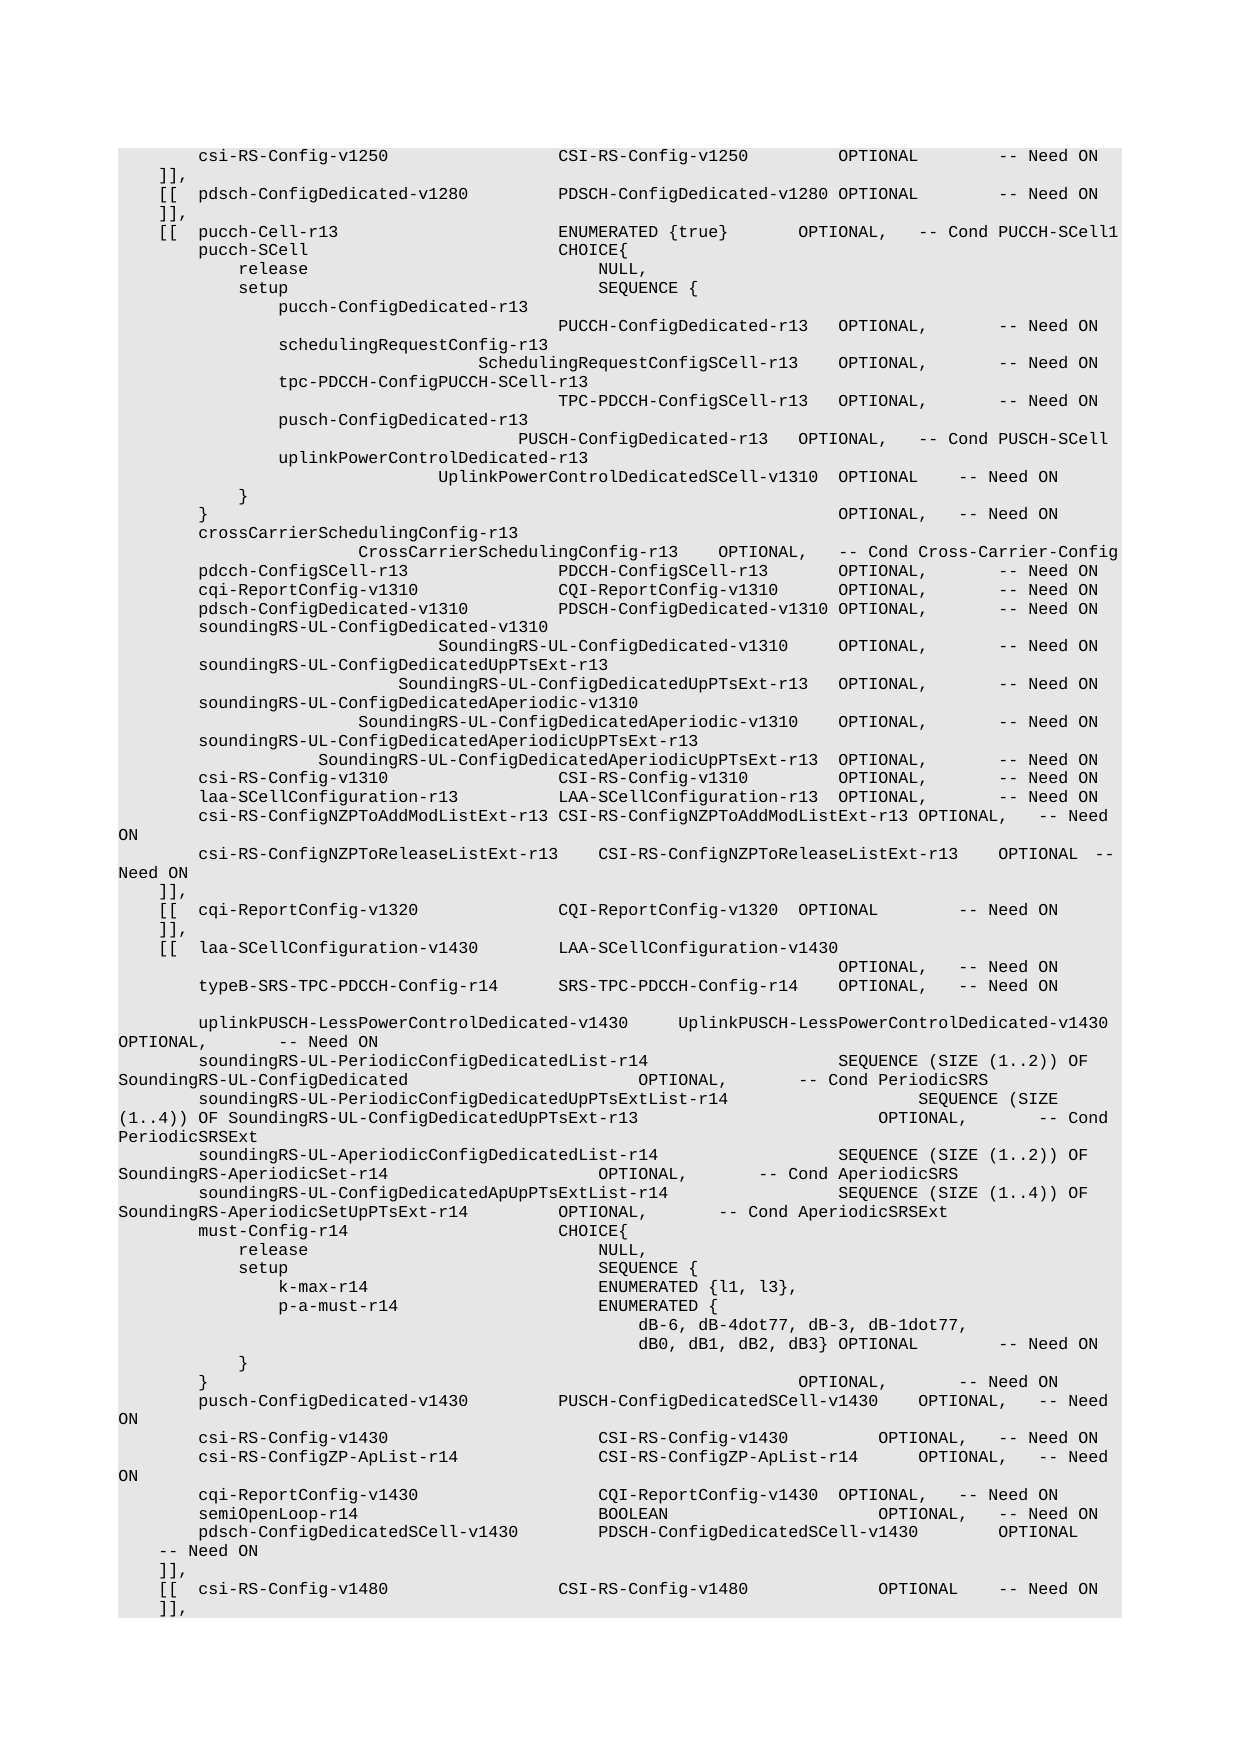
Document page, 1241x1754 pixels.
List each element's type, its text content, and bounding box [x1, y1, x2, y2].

text ]], [118, 883, 1122, 902]
text CrossCarrierSchedulingConfig-r13 OPTIONAL, -- Cond Cross-Carrier-Config [118, 544, 1122, 562]
text [[ laa-SCellConfiguration-v1430 LAA-SCellConfiguration-v1430 [118, 939, 1122, 958]
text [[ pucch-Cell-r13 ENUMERATED {true} OPTIONAL, -- Cond PUCCH-SCell1 [118, 223, 1122, 242]
text SoundingRS-UL-ConfigDedicated-v1310 OPTIONAL, -- Need ON [118, 638, 1122, 657]
text pdsch-ConfigDedicatedSCell-v1430 PDSCH-ConfigDedicatedSCell-v1430 OPTIONAL -- Need ON [118, 1524, 1122, 1562]
text SchedulingRequestConfigSCell-r13 OPTIONAL, -- Need ON [118, 355, 1122, 374]
text pusch-ConfigDedicated-r13 [118, 412, 1122, 431]
text TPC-PDCCH-ConfigSCell-r13 OPTIONAL, -- Need ON [118, 393, 1122, 412]
text crossCarrierSchedulingConfig-r13 [118, 525, 1122, 544]
text csi-RS-ConfigNZPToAddModListExt-r13 CSI-RS-ConfigNZPToAddModListExt-r13 OPTIONAL, -- Need ON [118, 808, 1122, 845]
text [[ csi-RS-Config-v1480 CSI-RS-Config-v1480 OPTIONAL -- Need ON [118, 1581, 1122, 1599]
text tpc-PDCCH-ConfigPUCCH-SCell-r13 [118, 374, 1122, 393]
text csi-RS-Config-v1310 CSI-RS-Config-v1310 OPTIONAL, -- Need ON [118, 770, 1122, 789]
text ]], [118, 1599, 1122, 1618]
text soundingRS-UL-PeriodicConfigDedicatedList-r14 SEQUENCE (SIZE (1..2)) OF SoundingRS-UL-ConfigDedicated OPTIONAL, -- Cond PeriodicSRS [118, 1053, 1122, 1090]
text soundingRS-UL-AperiodicConfigDedicatedList-r14 SEQUENCE (SIZE (1..2)) OF SoundingRS-AperiodicSet-r14 OPTIONAL, -- Cond AperiodicSRS [118, 1147, 1122, 1185]
text csi-RS-ConfigZP-ApList-r14 CSI-RS-ConfigZP-ApList-r14 OPTIONAL, -- Need ON [118, 1449, 1122, 1486]
text release NULL, [118, 1241, 1122, 1260]
text dB-6, dB-4dot77, dB-3, dB-1dot77, [118, 1317, 1122, 1336]
text OPTIONAL, -- Need ON [118, 958, 1122, 977]
text csi-RS-ConfigNZPToReleaseListExt-r13 CSI-RS-ConfigNZPToReleaseListExt-r13 OPTIONAL -- Need ON [118, 845, 1122, 883]
text pucch-SCell CHOICE{ [118, 242, 1122, 261]
text PUCCH-ConfigDedicated-r13 OPTIONAL, -- Need ON [118, 317, 1122, 336]
text csi-RS-Config-v1430 CSI-RS-Config-v1430 OPTIONAL, -- Need ON [118, 1430, 1122, 1449]
text soundingRS-UL-ConfigDedicatedAperiodicUpPTsExt-r13 [118, 732, 1122, 751]
text cqi-ReportConfig-v1430 CQI-ReportConfig-v1430 OPTIONAL, -- Need ON [118, 1486, 1122, 1505]
text [[ pdsch-ConfigDedicated-v1280 PDSCH-ConfigDedicated-v1280 OPTIONAL -- Need ON [118, 185, 1122, 204]
text must-Config-r14 CHOICE{ [118, 1222, 1122, 1241]
text pdcch-ConfigSCell-r13 PDCCH-ConfigSCell-r13 OPTIONAL, -- Need ON [118, 562, 1122, 581]
text soundingRS-UL-ConfigDedicatedAperiodic-v1310 [118, 694, 1122, 713]
text laa-SCellConfiguration-r13 LAA-SCellConfiguration-r13 OPTIONAL, -- Need ON [118, 789, 1122, 808]
text } OPTIONAL, -- Need ON [118, 506, 1122, 525]
text ]], [118, 921, 1122, 939]
text [[ cqi-ReportConfig-v1320 CQI-ReportConfig-v1320 OPTIONAL -- Need ON [118, 902, 1122, 921]
text PUSCH-ConfigDedicated-r13 OPTIONAL, -- Cond PUSCH-SCell [118, 431, 1122, 449]
text p-a-must-r14 ENUMERATED { [118, 1298, 1122, 1317]
text pusch-ConfigDedicated-v1430 PUSCH-ConfigDedicatedSCell-v1430 OPTIONAL, -- Need ON [118, 1392, 1122, 1430]
text typeB-SRS-TPC-PDCCH-Config-r14 SRS-TPC-PDCCH-Config-r14 OPTIONAL, -- Need ON [118, 977, 1122, 996]
text uplinkPowerControlDedicated-r13 [118, 449, 1122, 468]
text setup SEQUENCE { [118, 1260, 1122, 1279]
text k-max-r14 ENUMERATED {l1, l3}, [118, 1279, 1122, 1298]
text pdsch-ConfigDedicated-v1310 PDSCH-ConfigDedicated-v1310 OPTIONAL, -- Need ON [118, 600, 1122, 619]
text SoundingRS-UL-ConfigDedicatedUpPTsExt-r13 OPTIONAL, -- Need ON [118, 676, 1122, 694]
text } OPTIONAL, -- Need ON [118, 1373, 1122, 1392]
text soundingRS-UL-ConfigDedicatedUpPTsExt-r13 [118, 657, 1122, 676]
text cqi-ReportConfig-v1310 CQI-ReportConfig-v1310 OPTIONAL, -- Need ON [118, 581, 1122, 600]
text soundingRS-UL-ConfigDedicatedApUpPTsExtList-r14 SEQUENCE (SIZE (1..4)) OF SoundingRS-AperiodicSetUpPTsExt-r14 OPTIONAL, -- Cond AperiodicSRSExt [118, 1185, 1122, 1222]
text SoundingRS-UL-ConfigDedicatedAperiodicUpPTsExt-r13 OPTIONAL, -- Need ON [118, 751, 1122, 770]
text ]], [118, 1562, 1122, 1581]
text setup SEQUENCE { [118, 280, 1122, 298]
text semiOpenLoop-r14 BOOLEAN OPTIONAL, -- Need ON [118, 1505, 1122, 1524]
text } [118, 1354, 1122, 1373]
text soundingRS-UL-ConfigDedicated-v1310 [118, 619, 1122, 638]
text UplinkPowerControlDedicatedSCell-v1310 OPTIONAL -- Need ON [118, 468, 1122, 487]
text uplinkPUSCH-LessPowerControlDedicated-v1430 UplinkPUSCH-LessPowerControlDedicated-v1430 OPTIONAL, -- Need ON [118, 1015, 1122, 1053]
text csi-RS-Config-v1250 CSI-RS-Config-v1250 OPTIONAL -- Need ON [118, 148, 1122, 167]
text schedulingRequestConfig-r13 [118, 336, 1122, 355]
text ]], [118, 167, 1122, 185]
text SoundingRS-UL-ConfigDedicatedAperiodic-v1310 OPTIONAL, -- Need ON [118, 713, 1122, 732]
text soundingRS-UL-PeriodicConfigDedicatedUpPTsExtList-r14 SEQUENCE (SIZE (1..4)) OF SoundingRS-UL-ConfigDedicatedUpPTsExt-r13 OPTIONAL, -- Cond PeriodicSRSExt [118, 1090, 1122, 1147]
text pucch-ConfigDedicated-r13 [118, 298, 1122, 317]
text ]], [118, 204, 1122, 223]
text } [118, 487, 1122, 506]
text dB0, dB1, dB2, dB3} OPTIONAL -- Need ON [118, 1336, 1122, 1354]
text release NULL, [118, 261, 1122, 280]
